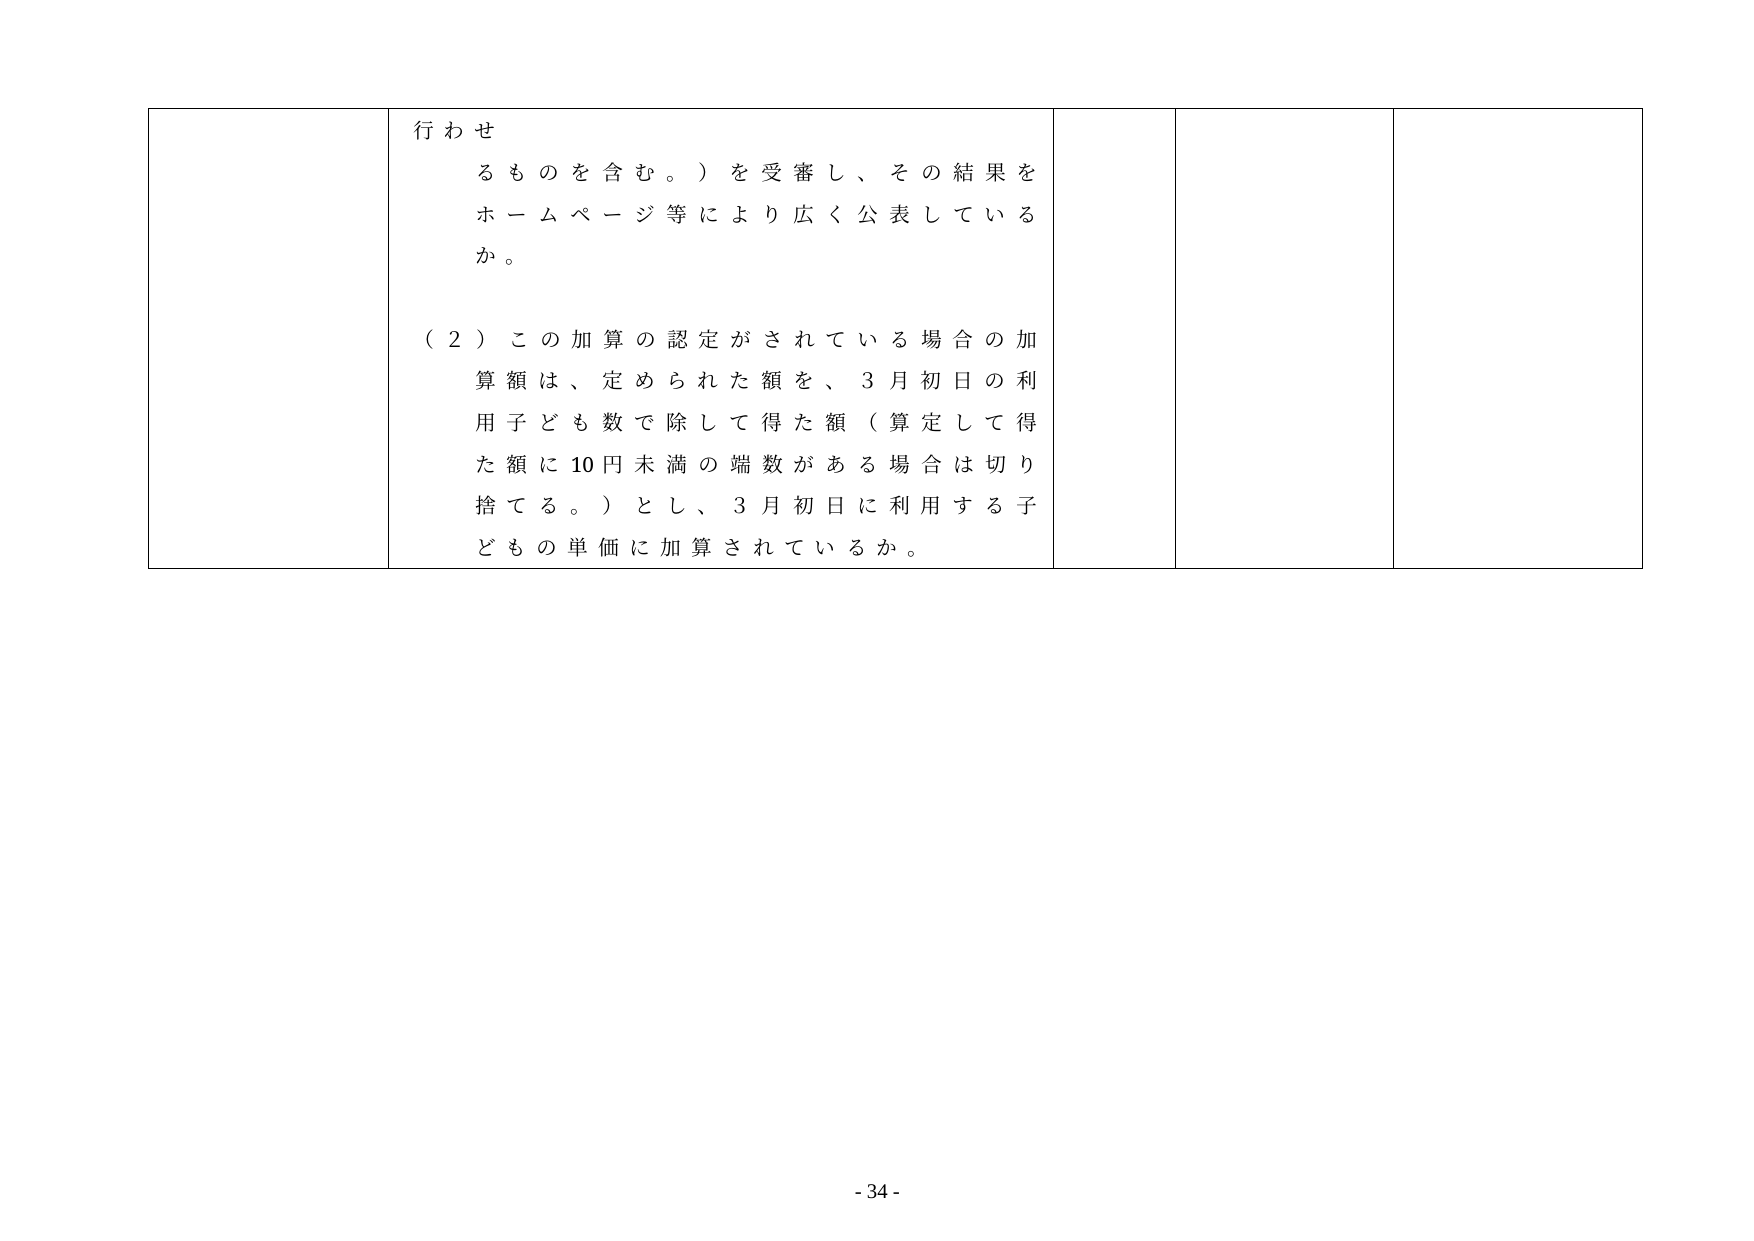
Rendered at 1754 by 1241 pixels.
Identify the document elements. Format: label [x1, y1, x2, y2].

table_cell [149, 109, 388, 567]
table_cell [389, 109, 1053, 567]
table_cell [1394, 109, 1642, 567]
table_cell [1054, 109, 1175, 567]
table_cell [1176, 109, 1393, 567]
